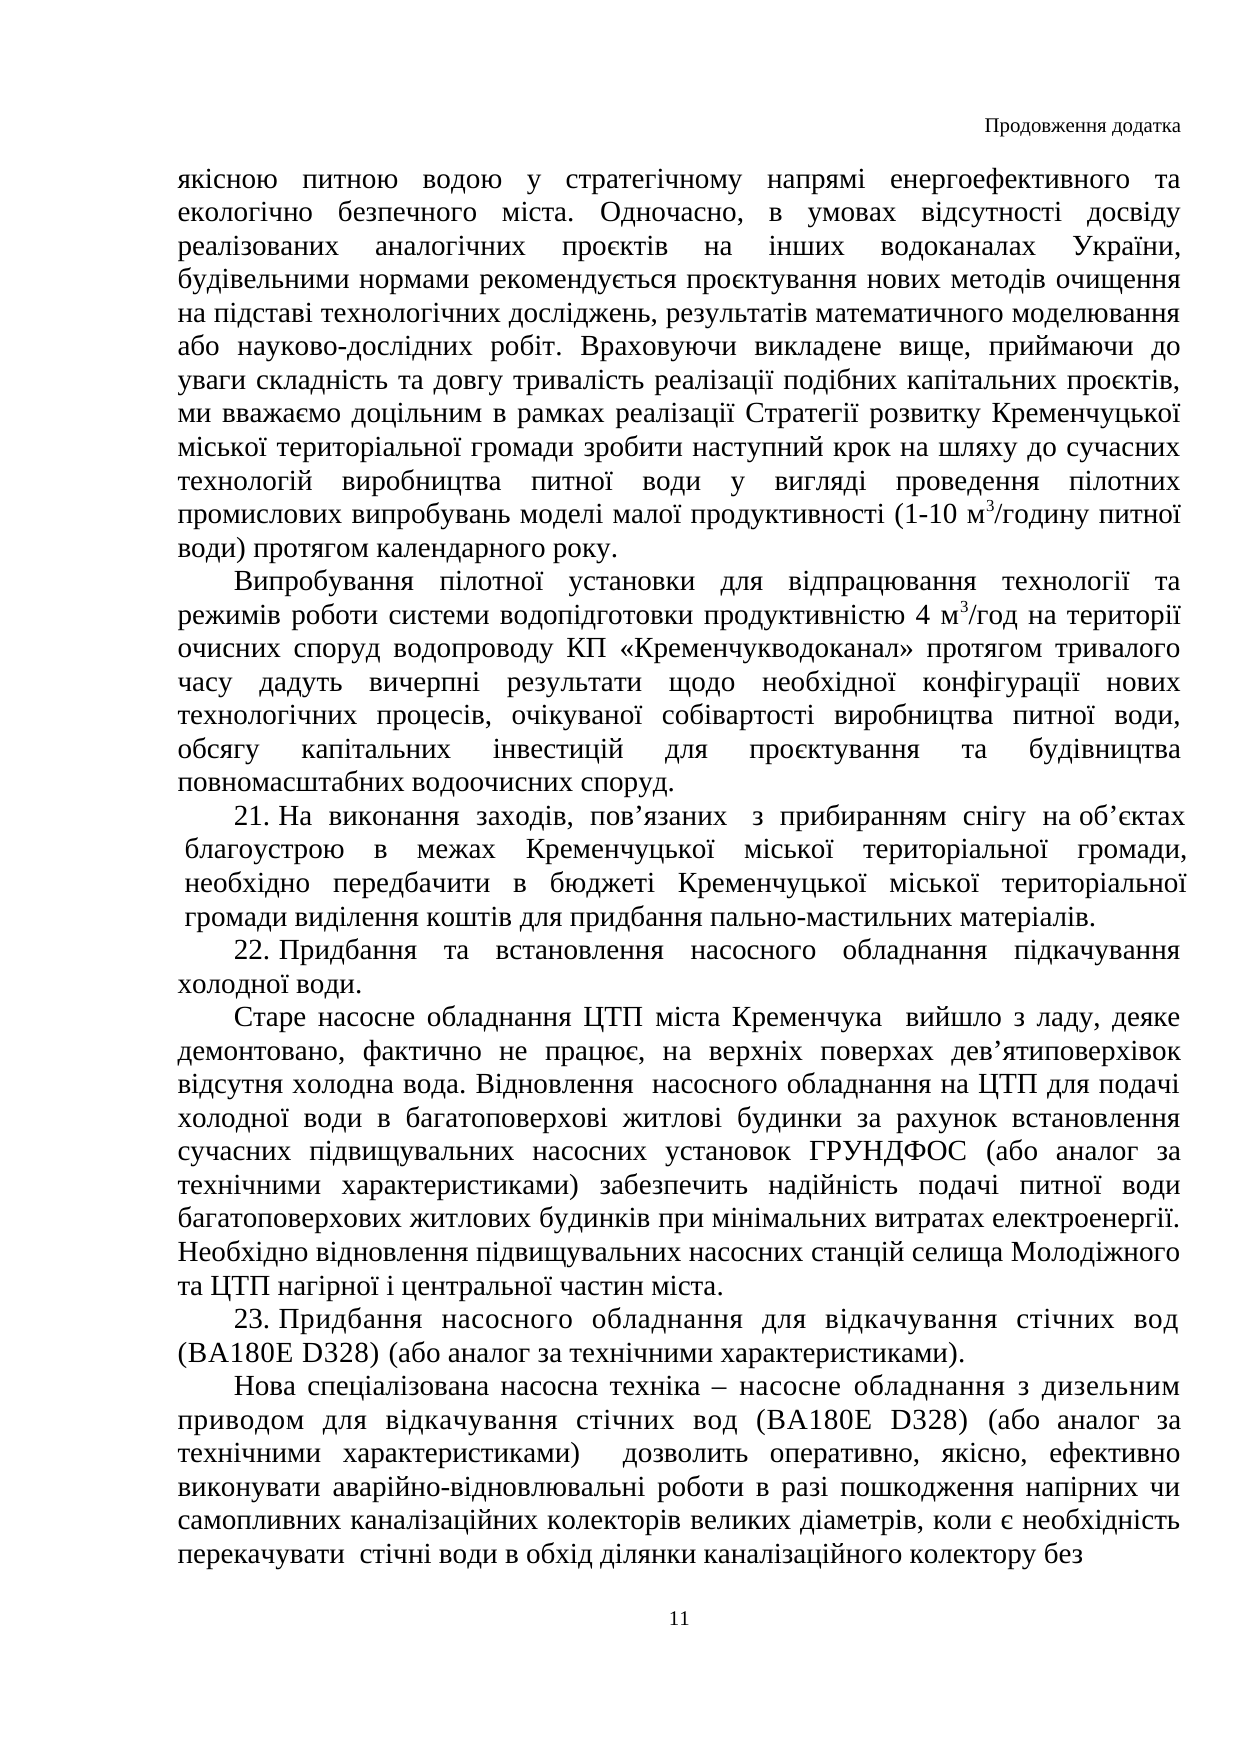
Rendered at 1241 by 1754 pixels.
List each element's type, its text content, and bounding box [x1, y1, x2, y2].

text Випробування пілотної установки для відпрацювання технології та режимів роботи системи водопідготовки продуктивністю 4 м3/год на території очисних споруд водопроводу КП «Кременчукводоканал» протягом тривалого часу дадуть вичерпні результати щодо необхідної конфігурації нових технологічних процесів, очікуваної собівартості виробництва питної води, обсягу капітальних інвестицій для проєктування та будівництва повномасштабних водоочисних споруд. [177, 563, 1181, 798]
text 21. На виконання заходів, пов’язаних з прибиранням снігу на об’єктах благоустрою в межах Кременчуцької міської територіальної громади, необхідно передбачити в бюджеті Кременчуцької міської територіальної громади виділення коштів для придбання пально-мастильних матеріалів. [184, 798, 1188, 932]
text Нова спеціалізована насосна техніка – насосне обладнання з дизельним приводом для відкачування стічних вод (ВА180Е D328) (або аналог за технічними характеристиками) дозволить оперативно, якісно, ефективно виконувати аварійно-відновлювальні роботи в разі пошкодження напірних чи самопливних каналізаційних колекторів великих діаметрів, коли є необхідність перекачувати стічні води в обхід ділянки каналізаційного колектору без [177, 1368, 1181, 1569]
text 22. Придбання та встановлення насосного обладнання підкачування холодної води. [177, 932, 1181, 999]
text якісною питною водою у стратегічному напрямі енергоефективного та екологічно безпечного міста. Одночасно, в умовах відсутності досвіду реалізованих аналогічних проєктів на інших водоканалах України, будівельними нормами рекомендується проєктування нових методів очищення на підставі технологічних досліджень, результатів математичного моделювання або науково-дослідних робіт. Враховуючи викладене вище, приймаючи до уваги складність та довгу тривалість реалізації подібних капітальних проєктів, ми вважаємо доцільним в рамках реалізації Стратегії розвитку Кременчуцької міської територіальної громади зробити наступний крок на шляху до сучасних технологій виробництва питної води у вигляді проведення пілотних промислових випробувань моделі малої продуктивності (1-10 м3/годину питної води) протягом календарного року. [177, 161, 1181, 563]
text 23. Придбання насосного обладнання для відкачування стічних вод (ВА180Е D328) (або аналог за технічними характеристиками). [177, 1301, 1181, 1368]
text Старе насосне обладнання ЦТП міста Кременчука вийшло з ладу, деяке демонтовано, фактично не працює, на верхніх поверхах дев’ятиповерхівок відсутня холодна вода. Відновлення насосного обладнання на ЦТП для подачі холодної води в багатоповерхові житлові будинки за рахунок встановлення сучасних підвищувальних насосних установок ГРУНДФОС (або аналог за технічними характеристиками) забезпечить надійність подачі питної води багатоповерхових житлових будинків при мінімальних витратах електроенергії. Необхідно відновлення підвищувальних насосних станцій селища Молодіжного та ЦТП нагірної і центральної частин міста. [177, 999, 1181, 1301]
